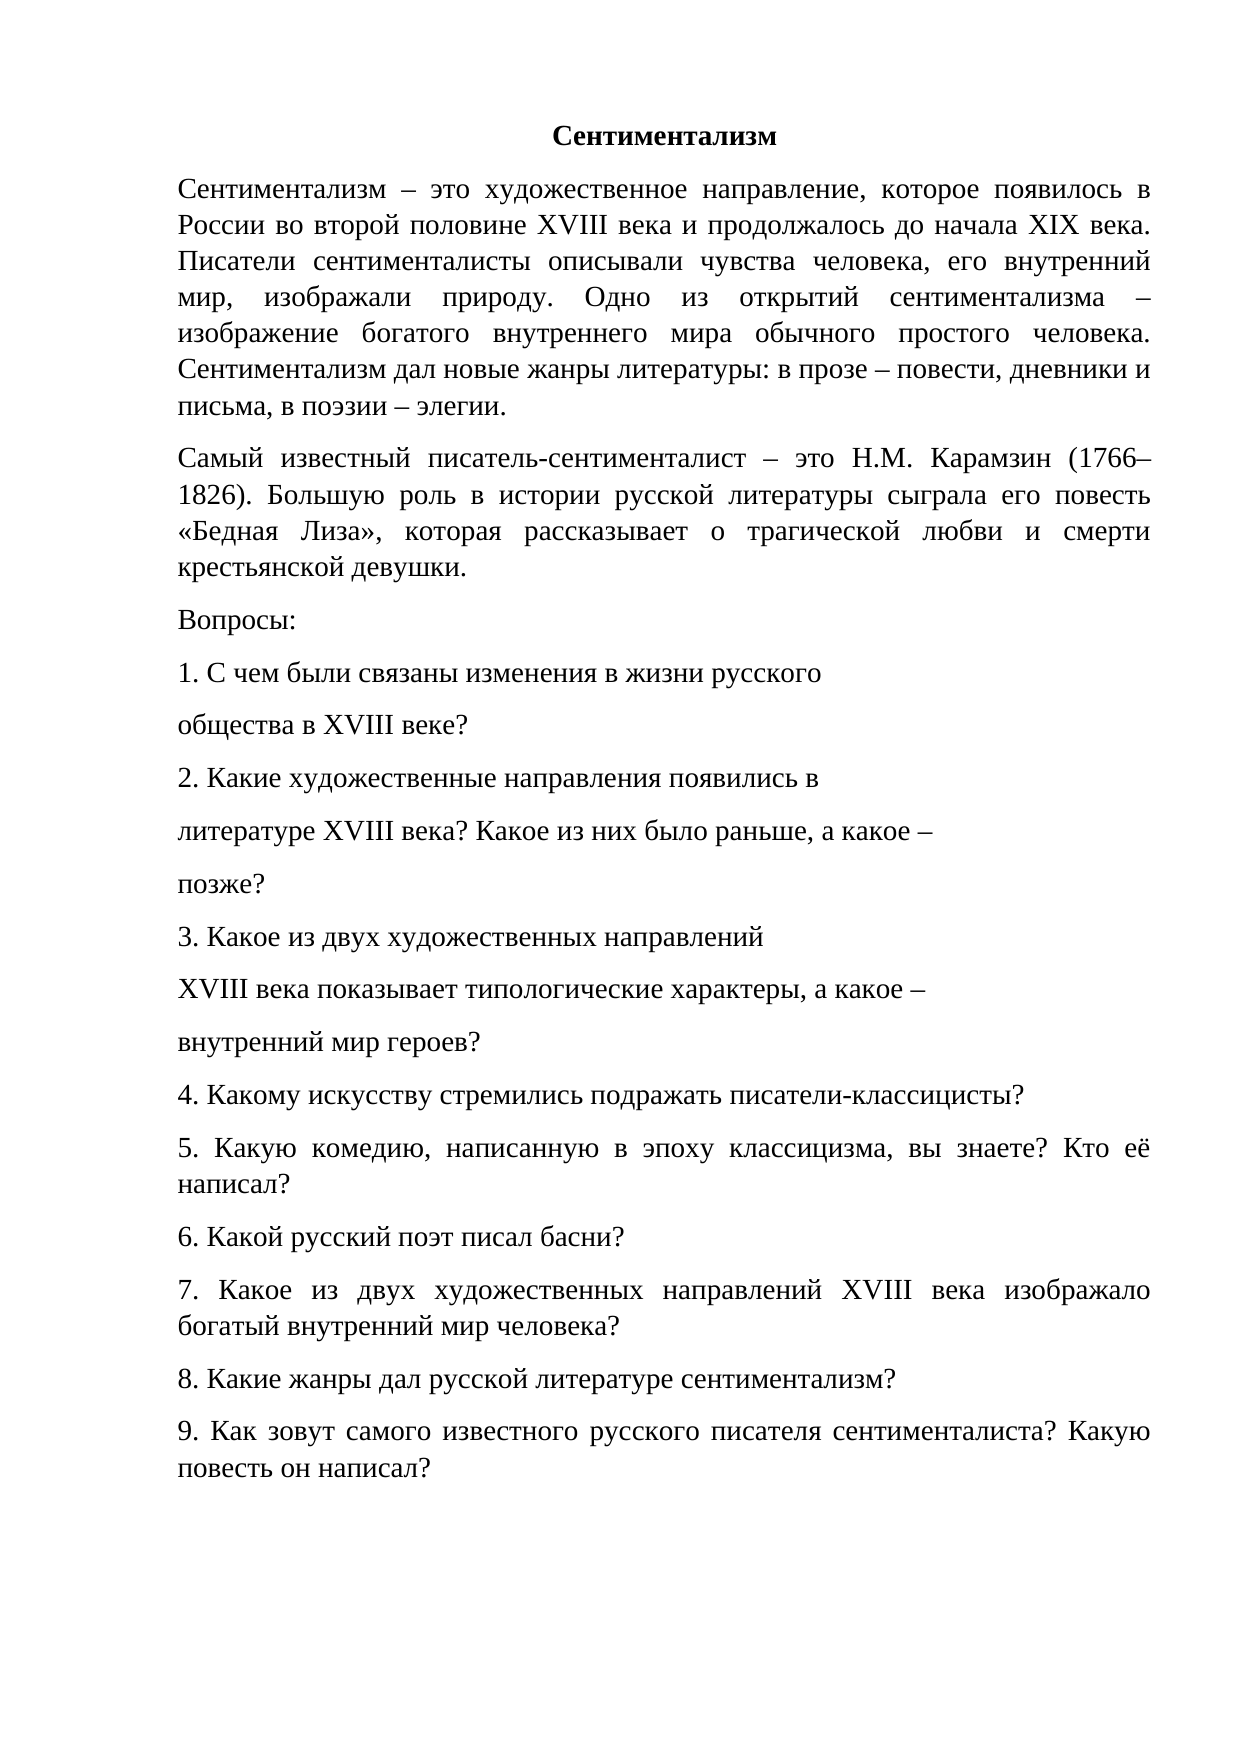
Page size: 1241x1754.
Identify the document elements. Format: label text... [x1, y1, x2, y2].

text 5. Какую комедию, написанную в эпоху классицизма, вы знаете? Кто её написал? [177, 1130, 1152, 1200]
text 9. Как зовут самого известного русского писателя сентименталиста? Какую повесть он написал? [177, 1413, 1152, 1483]
text 1. С чем были связаны изменения в жизни русского [177, 655, 1152, 688]
text позже? [177, 866, 1152, 899]
text 6. Какой русский поэт писал басни? [177, 1219, 1152, 1252]
text 8. Какие жанры дал русской литературе сентиментализм? [177, 1361, 1152, 1394]
text 3. Какое из двух художественных направлений [177, 919, 1152, 952]
text Сентиментализм [177, 118, 1152, 152]
text внутренний мир героев? [177, 1024, 1152, 1058]
text 2. Какие художественные направления появились в [177, 760, 1152, 794]
text литературе XVIII века? Какое из них было раньше, а какое – [177, 813, 1152, 847]
text общества в XVIII веке? [177, 707, 1152, 741]
text 7. Какое из двух художественных направлений XVIII века изображало богатый внутренний мир человека? [177, 1272, 1152, 1341]
text Самый известный писатель-сентименталист – это Н.М. Карамзин (1766–1826). Большую роль в истории русской литературы сыграла его повесть «Бедная Лиза», которая рассказывает о трагической любви и смерти крестьянской девушки. [177, 441, 1152, 583]
text Сентиментализм – это художественное направление, которое появилось в России во второй половине XVIII века и продолжалось до начала XIX века. Писатели сентименталисты описывали чувства человека, его внутренний мир, изображали природу. Одно из открытий сентиментализма – изображение богатого внутреннего мира обычного простого человека. Сентиментализм дал новые жанры литературы: в прозе – повести, дневники и письма, в поэзии – элегии. [177, 171, 1152, 421]
text XVIII века показывает типологические характеры, а какое – [177, 972, 1152, 1005]
text Вопросы: [177, 602, 1152, 635]
text 4. Какому искусству стремились подражать писатели-классицисты? [177, 1077, 1152, 1111]
